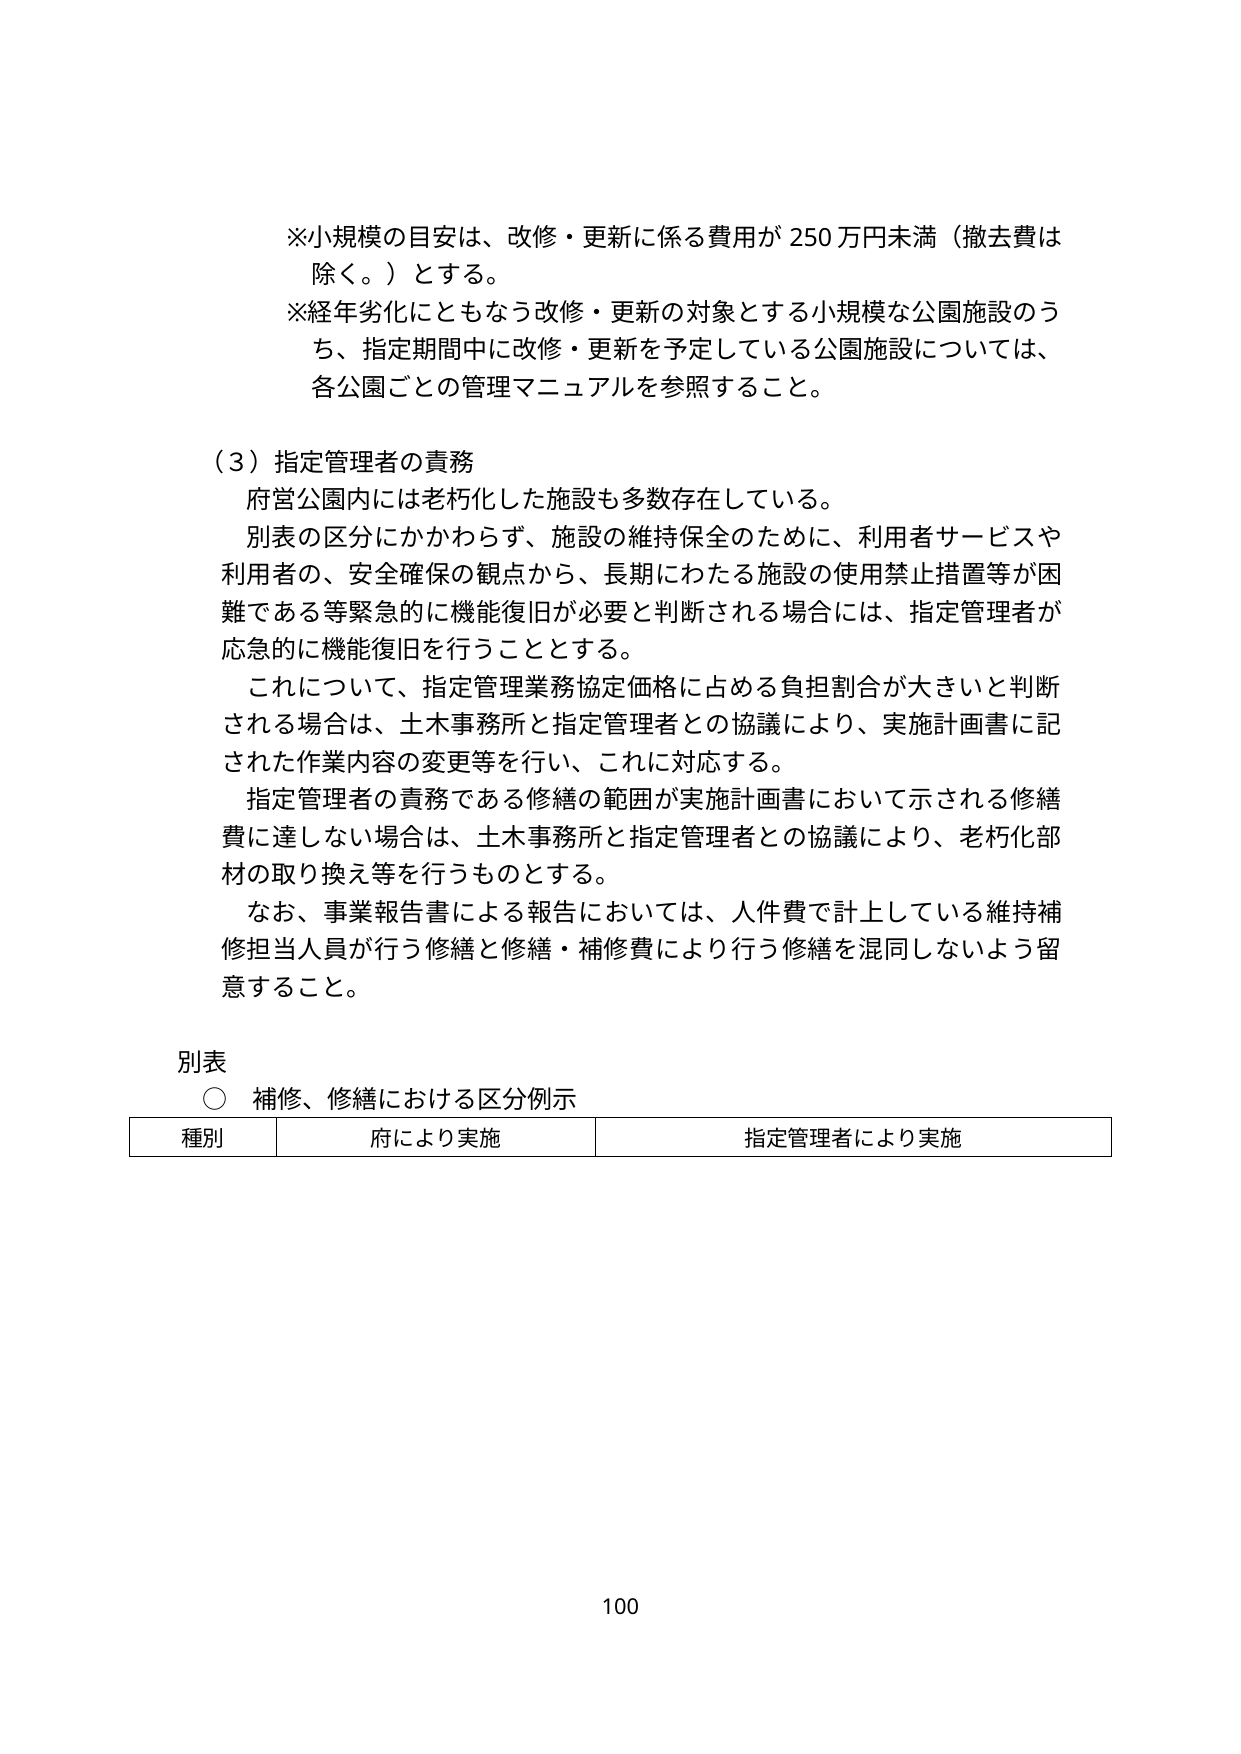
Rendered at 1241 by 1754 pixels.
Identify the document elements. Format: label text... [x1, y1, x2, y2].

text 府営公園内には老朽化した施設も多数存在している。 [221, 479, 1063, 517]
text これについて、指定管理業務協定価格に占める負担割合が大きいと判断される場合は、土木事務所と指定管理者との協議により、実施計画書に記された作業内容の変更等を行い、これに対応する。 [221, 667, 1063, 779]
text 指定管理者の責務である修繕の範囲が実施計画書において示される修繕費に達しない場合は、土木事務所と指定管理者との協議により、老朽化部材の取り換え等を行うものとする。 [221, 779, 1063, 892]
table_header 指定管理者により実施 [596, 1118, 1111, 1156]
text 別表 [177, 1042, 1063, 1079]
text ※小規模の目安は、改修・更新に係る費用が250万円未満（撤去費は除く。）とする。 [287, 217, 1063, 292]
text なお、事業報告書による報告においては、人件費で計上している維持補修担当人員が行う修繕と修繕・補修費により行う修繕を混同しないよう留意すること。 [221, 892, 1063, 1004]
text （３）指定管理者の責務 [199, 442, 1063, 479]
table_header 府により実施 [277, 1118, 595, 1156]
text 別表の区分にかかわらず、施設の維持保全のために、利用者サービスや利用者の、安全確保の観点から、長期にわたる施設の使用禁止措置等が困難である等緊急的に機能復旧が必要と判断される場合には、指定管理者が応急的に機能復旧を行うこととする。 [221, 517, 1063, 667]
text ○ 補修、修繕における区分例示 [177, 1079, 1063, 1117]
table_header 種別 [130, 1118, 276, 1156]
text ※経年劣化にともなう改修・更新の対象とする小規模な公園施設のうち、指定期間中に改修・更新を予定している公園施設については、各公園ごとの管理マニュアルを参照すること。 [287, 292, 1063, 404]
